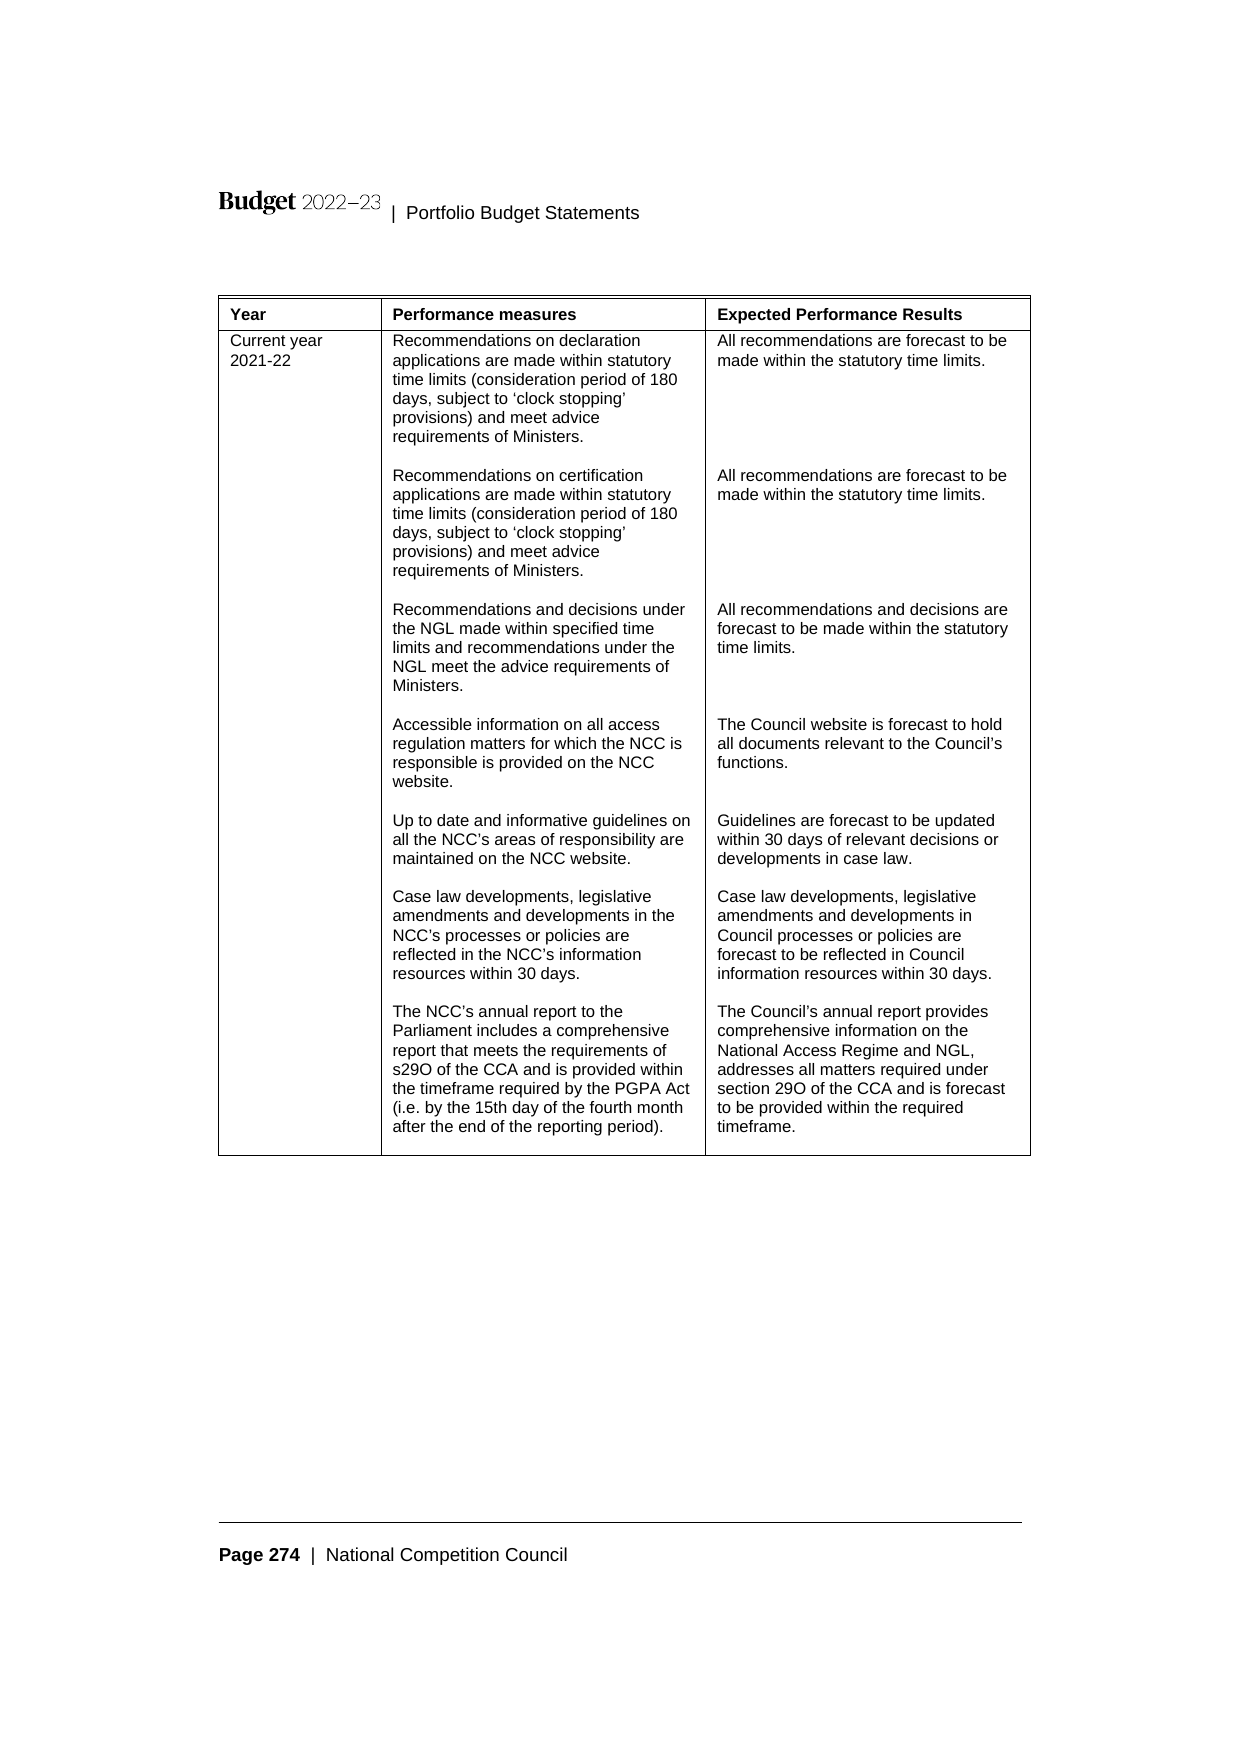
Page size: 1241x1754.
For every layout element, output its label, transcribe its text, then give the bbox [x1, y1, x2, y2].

table_cell All recommendations are forecast to be made within the statutory time limits. All recommendations are forecast to be made within the statutory time limits. All recommendations and decisions are forecast to be made within the statutory time limits. The Council website is forecast to hold all documents relevant to the Council’s functions. Guidelines are forecast to be updated within 30 days of relevant decisions or developments in case law. Case law developments, legislative amendments and developments in Council processes or policies are forecast to be reflected in Council information resources within 30 days. The Council’s annual report provides comprehensive information on the National Access Regime and NGL, addresses all matters required under section 29O of the CCA and is forecast to be provided within the required timeframe. [706, 331, 1030, 1155]
picture [218, 188, 381, 217]
table_header Year [219, 299, 381, 330]
table_cell Recommendations on declaration applications are made within statutory time limits (consideration period of 180 days, subject to ‘clock stopping’ provisions) and meet advice requirements of Ministers. Recommendations on certification applications are made within statutory time limits (consideration period of 180 days, subject to ‘clock stopping’ provisions) and meet advice requirements of Ministers. Recommendations and decisions under the NGL made within specified time limits and recommendations under the NGL meet the advice requirements of Ministers. Accessible information on all access regulation matters for which the NCC is responsible is provided on the NCC website. Up to date and informative guidelines on all the NCC’s areas of responsibility are maintained on the NCC website. Case law developments, legislative amendments and developments in the NCC’s processes or policies are reflected in the NCC’s information resources within 30 days. The NCC’s annual report to the Parliament includes a comprehensive report that meets the requirements of s29O of the CCA and is provided within the timeframe required by the PGPA Act (i.e. by the 15th day of the fourth month after the end of the reporting period). [382, 331, 705, 1155]
table_header Expected Performance Results [706, 299, 1030, 330]
table_cell Current year 2021-22 [219, 331, 381, 1155]
table_header Performance measures [382, 299, 705, 330]
